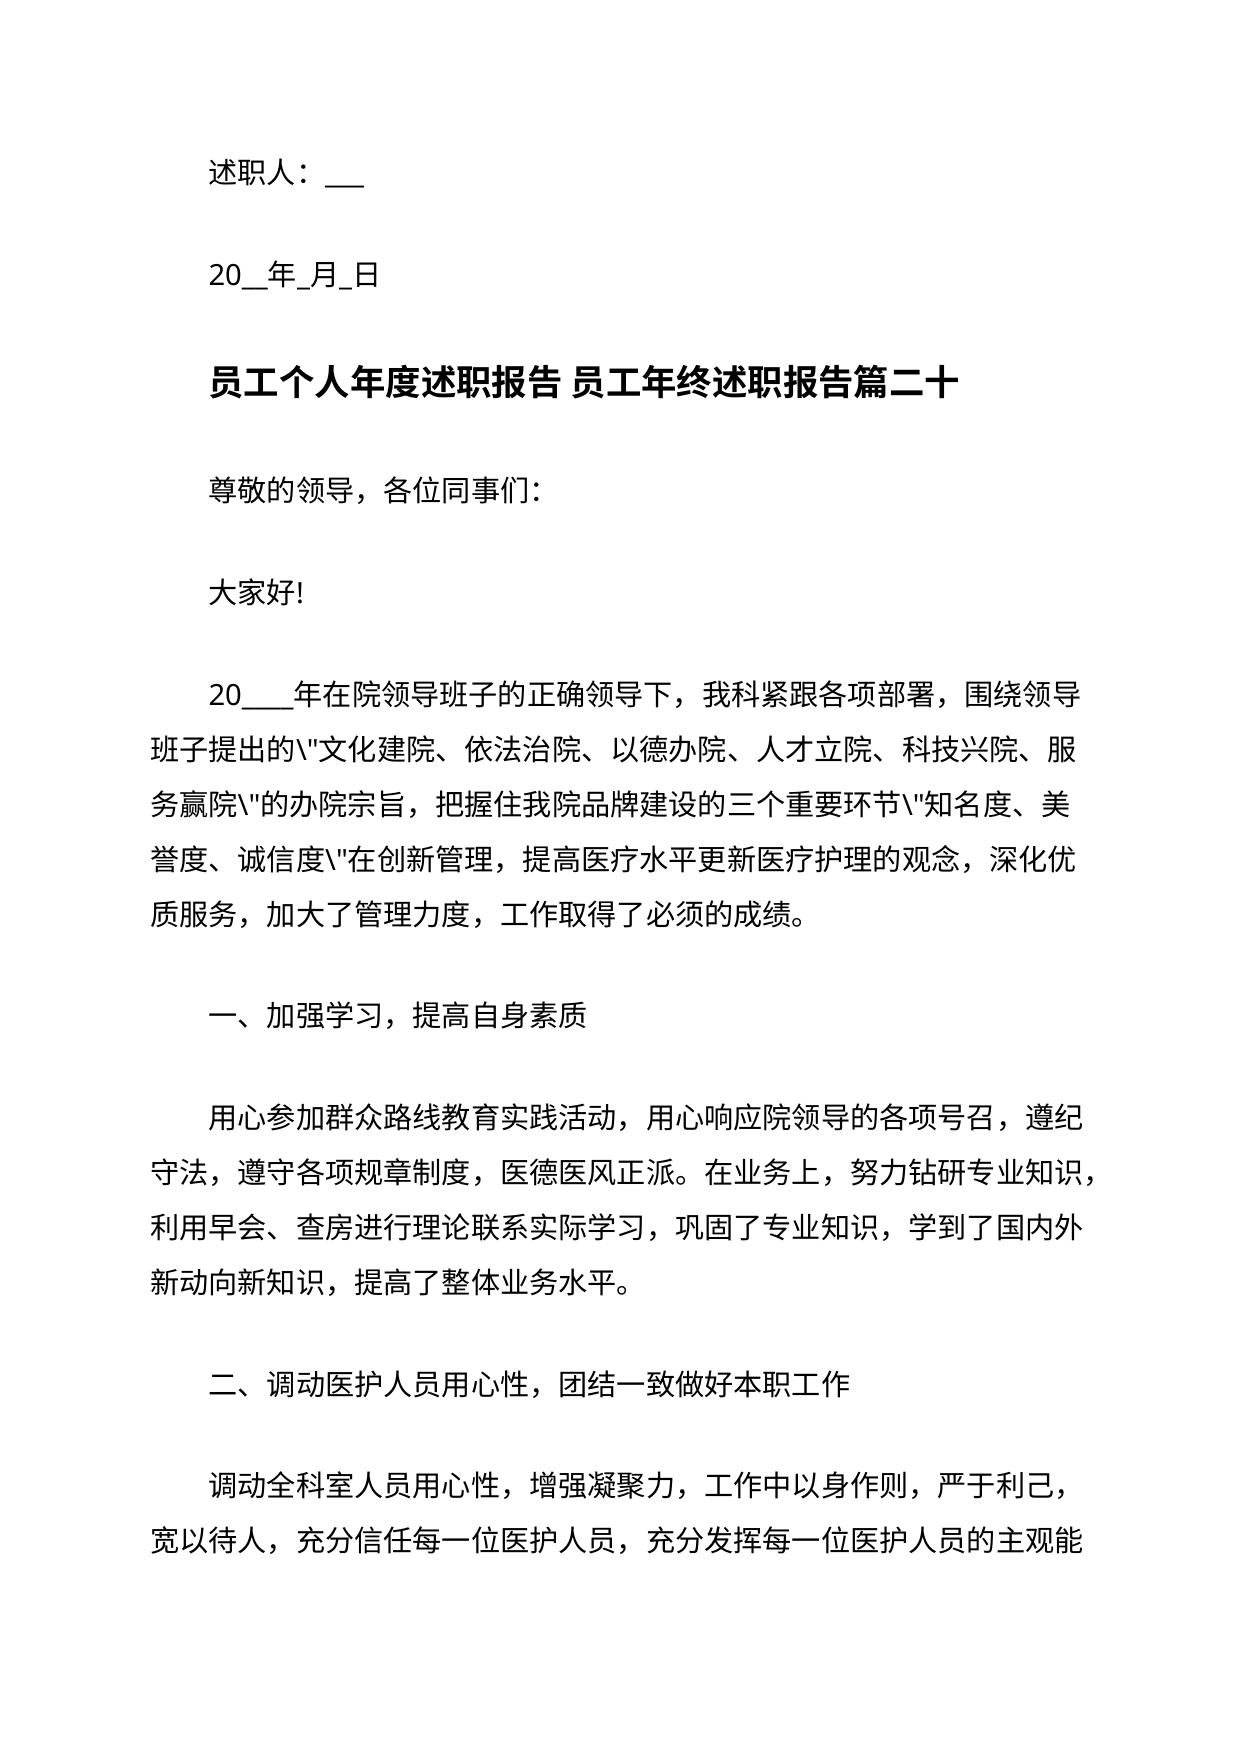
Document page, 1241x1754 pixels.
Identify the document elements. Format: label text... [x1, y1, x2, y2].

text 尊敬的领导，各位同事们： [150, 467, 1090, 510]
text 20____年在院领导班子的正确领导下，我科紧跟各项部署，围绕领导班子提出的\"文化建院、依法治院、以德办院、人才立院、科技兴院、服务赢院\"的办院宗旨，把握住我院品牌建设的三个重要环节\"知名度、美誉度、诚信度\"在创新管理，提高医疗水平更新医疗护理的观念，深化优质服务，加大了管理力度，工作取得了必须的成绩。 [150, 671, 1090, 933]
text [150, 1463, 1090, 1560]
text 20__年_月_日 [150, 252, 1090, 294]
text 员工个人年度述职报告 员工年终述职报告篇二十 [150, 354, 1090, 405]
text 二、调动医护人员用心性，团结一致做好本职工作 [150, 1361, 1090, 1403]
text 一、加强学习，提高自身素质 [150, 993, 1090, 1035]
text 述职人：___ [150, 150, 1090, 192]
text 大家好! [150, 569, 1090, 612]
text 用心参加群众路线教育实践活动，用心响应院领导的各项号召，遵纪守法，遵守各项规章制度，医德医风正派。在业务上，努力钻研专业知识，利用早会、查房进行理论联系实际学习，巩固了专业知识，学到了国内外新动向新知识，提高了整体业务水平。 [150, 1095, 1090, 1302]
